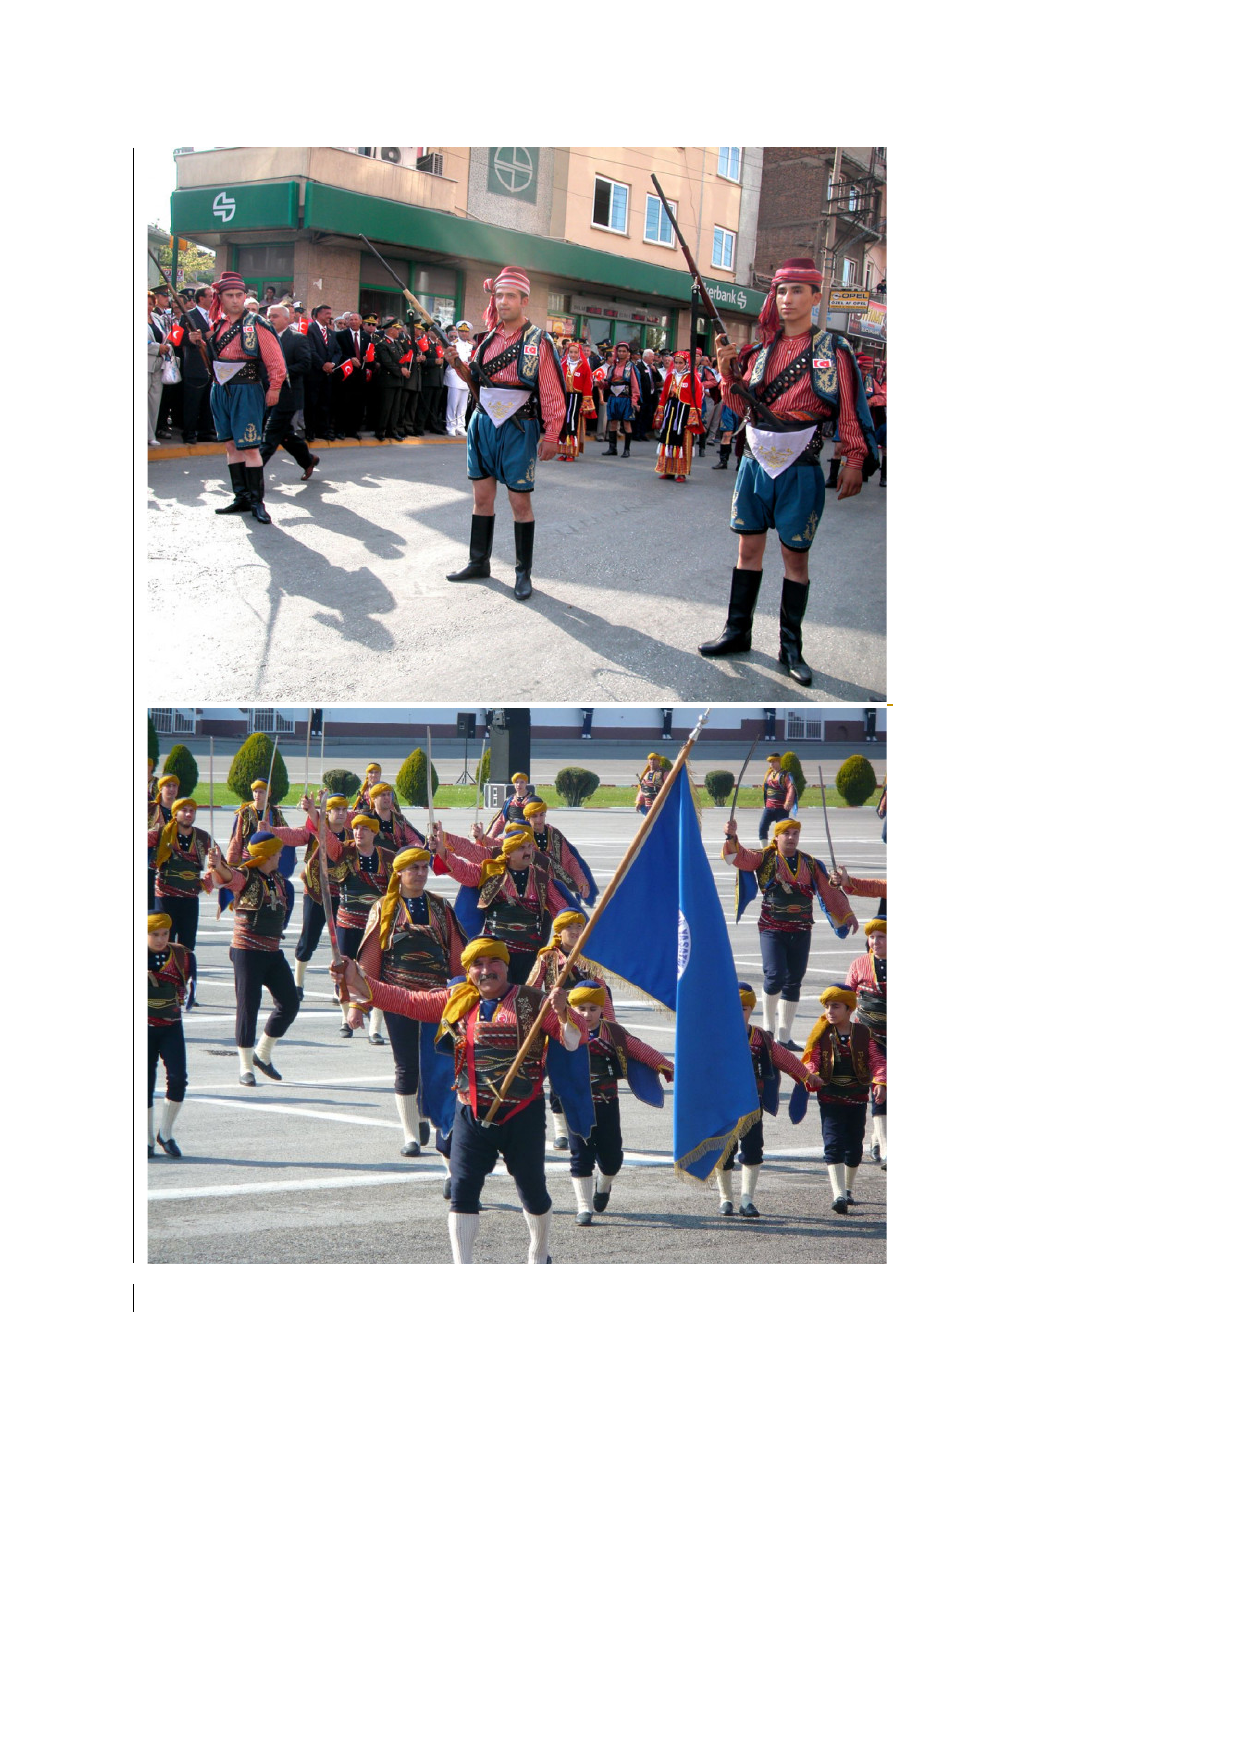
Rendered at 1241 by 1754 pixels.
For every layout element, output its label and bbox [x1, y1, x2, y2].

picture [147, 708, 887, 1264]
picture [147, 147, 887, 702]
